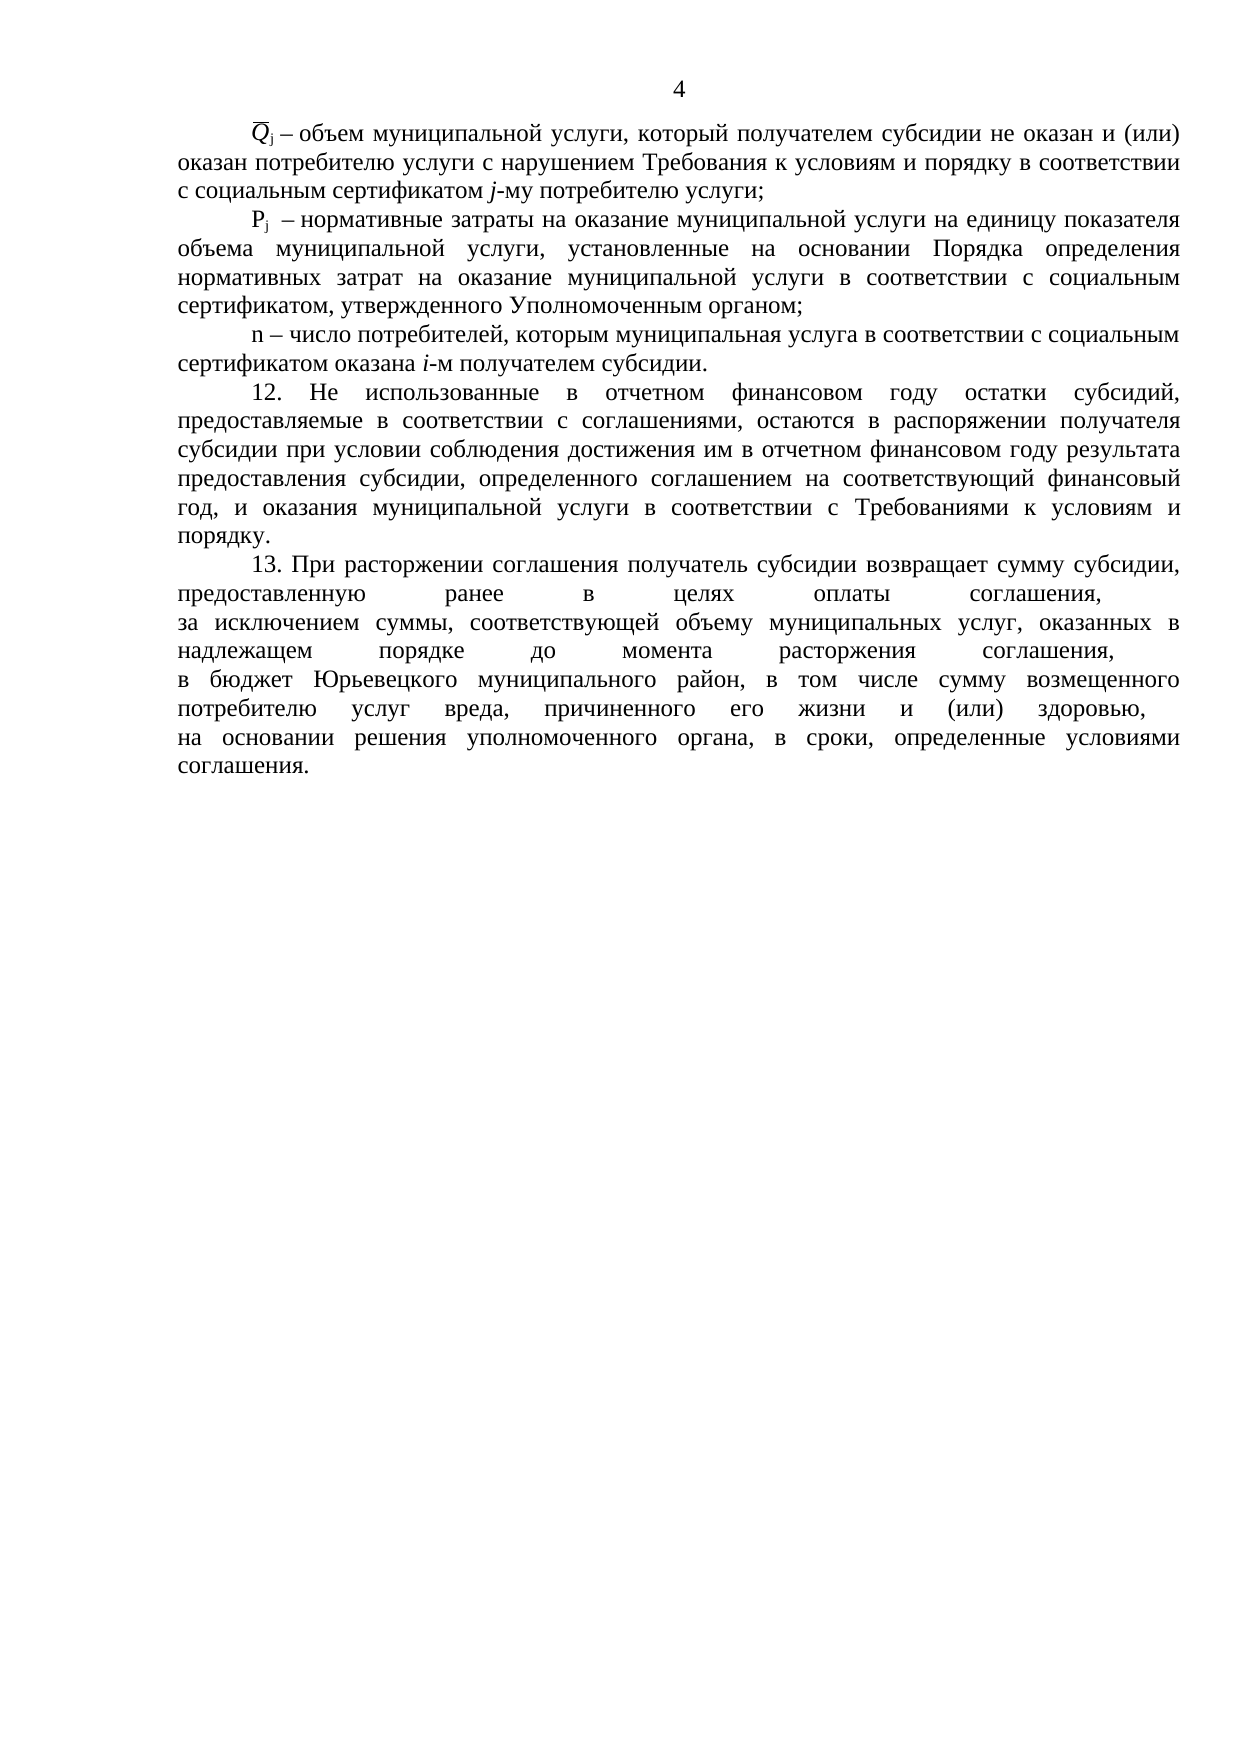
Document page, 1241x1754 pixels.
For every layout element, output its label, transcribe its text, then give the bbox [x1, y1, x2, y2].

list 12. Не использованные в отчетном финансовом году остатки субсидий, предоставляемые в соответствии с соглашениями, остаются в распоряжении получателя субсидии при условии соблюдения достижения им в отчетном финансовом году результата предоставления субсидии, определенного соглашением на соответствующий финансовый год, и оказания муниципальной услуги в соответствии с Требованиями к условиям и порядку. [177, 377, 1181, 549]
text Pj – нормативные затраты на оказание муниципальной услуги на единицу показателя объема муниципальной услуги, установленные на основании Порядка определения нормативных затрат на оказание муниципальной услуги в соответствии с социальным сертификатом, утвержденного Уполномоченным органом; [177, 204, 1181, 319]
text n – число потребителей, которым муниципальная услуга в соответствии с социальным сертификатом оказана i-м получателем субсидии. [177, 319, 1181, 377]
text j – объем муниципальной услуги, который получателем субсидии не оказан и (или) оказан потребителю услуги с нарушением Требования к условиям и порядку в соответствии с социальным сертификатом j-му потребителю услуги; [177, 118, 1181, 204]
list 13. При расторжении соглашения получатель субсидии возвращает сумму субсидии, предоставленную ранее в целях оплаты соглашения, за исключением суммы, соответствующей объему муниципальных услуг, оказанных в надлежащем порядке до момента расторжения соглашения, в бюджет Юрьевецкого муниципального район, в том числе сумму возмещенного потребителю услуг вреда, причиненного его жизни и (или) здоровью, на основании решения уполномоченного органа, в сроки, определенные условиями соглашения. [177, 549, 1181, 779]
